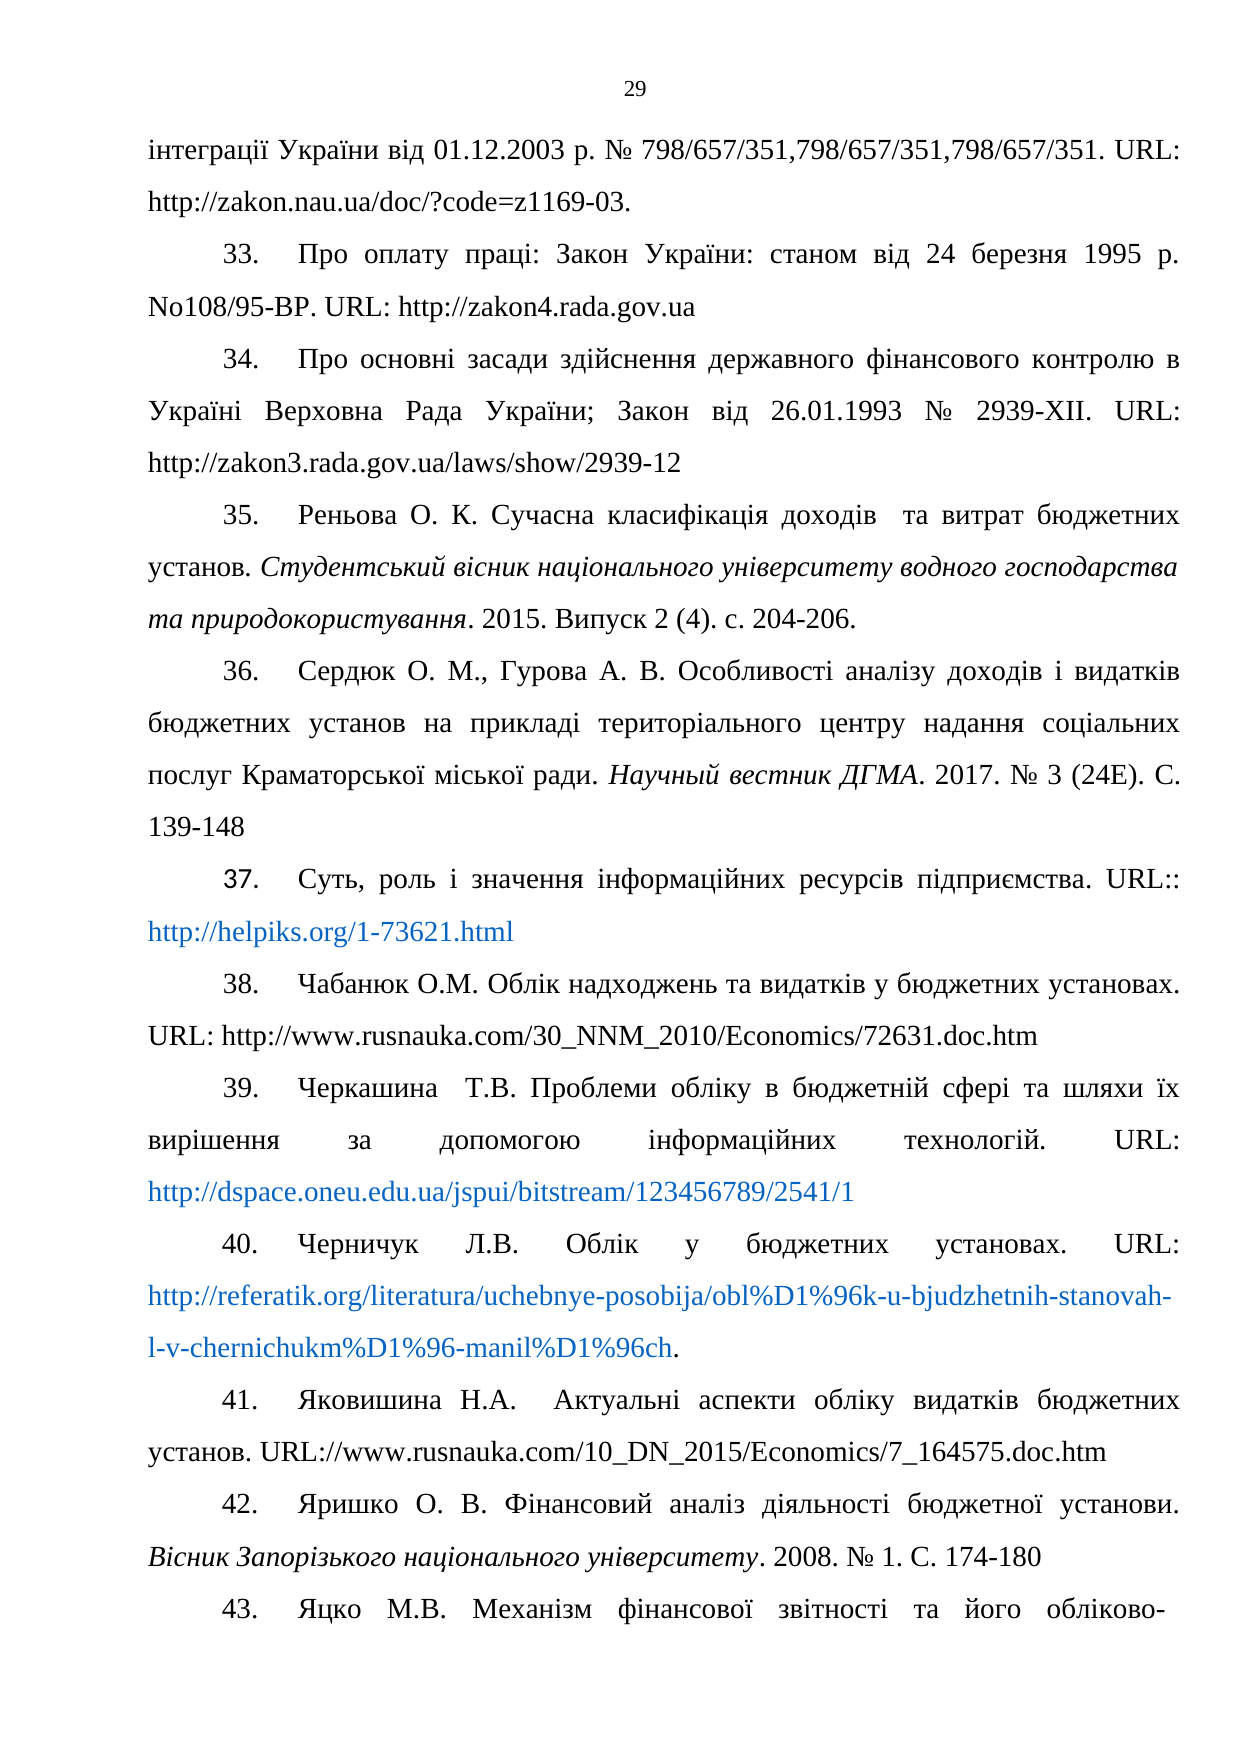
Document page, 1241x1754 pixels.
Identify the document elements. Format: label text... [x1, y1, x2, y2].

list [148, 1576, 1166, 1628]
list Яришко О. В. Фінансовий аналіз діяльності бюджетної установи. Вісник Запорізького національного університету. 2008. № 1. С. 174-180 [148, 1472, 1181, 1576]
list Про оплату праці: Закон України: станом від 24 березня 1995 р. No108/95-ВР. URL: http://zakon4.rada.gov.ua [148, 222, 1181, 326]
list Яковишина Н.А. Актуальні аспекти обліку видатків бюджетних установ. URL://www.rusnauka.com/10_DN_2015/Economics/7_164575.doc.htm [148, 1368, 1181, 1472]
list Суть, роль і значення інформаційних ресурсів підприємства. URL:: http://helpiks.org/1-73621.html [148, 847, 1181, 951]
list Про основні засади здійснення державного фінансового контролю в Україні Верховна Рада України; Закон від 26.01.1993 № 2939-XII. URL: http://zakon3.rada.gov.ua/laws/show/2939-12 [148, 326, 1181, 483]
list Чабанюк О.М. Облік надходжень та видатків у бюджетних установах. URL: http://www.rusnauka.com/30_NNM_2010/Economics/72631.doc.htm [148, 951, 1181, 1056]
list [148, 118, 1181, 222]
list Реньова О. К. Сучасна класифікація доходів та витрат бюджетних установ. Студентський вісник національного університету водного господарства та природокористування. 2015. Випуск 2 (4). с. 204-206. [148, 483, 1181, 639]
list Черничук Л.В. Облік у бюджетних установах. URL: http://referatik.org/literatura/uchebnye-posobija/obl%D1%96k-u-bjudzhetnih-stanovah-l-v-chernichukm%D1%96-manil%D1%96ch. [148, 1212, 1181, 1368]
list Сердюк О. М., Гурова А. В. Особливості аналізу доходів і видатків бюджетних установ на прикладі територіального центру надання соціальних послуг Краматорської міської ради. Научный вестник ДГМА. 2017. № 3 (24Е). С. 139-148 [148, 639, 1181, 847]
list Черкашина Т.В. Проблеми обліку в бюджетній сфері та шляхи їх вирішення за допомогою інформаційних технологій. URL: http://dspace.oneu.edu.ua/jspui/bitstream/123456789/2541/1 [148, 1056, 1181, 1212]
